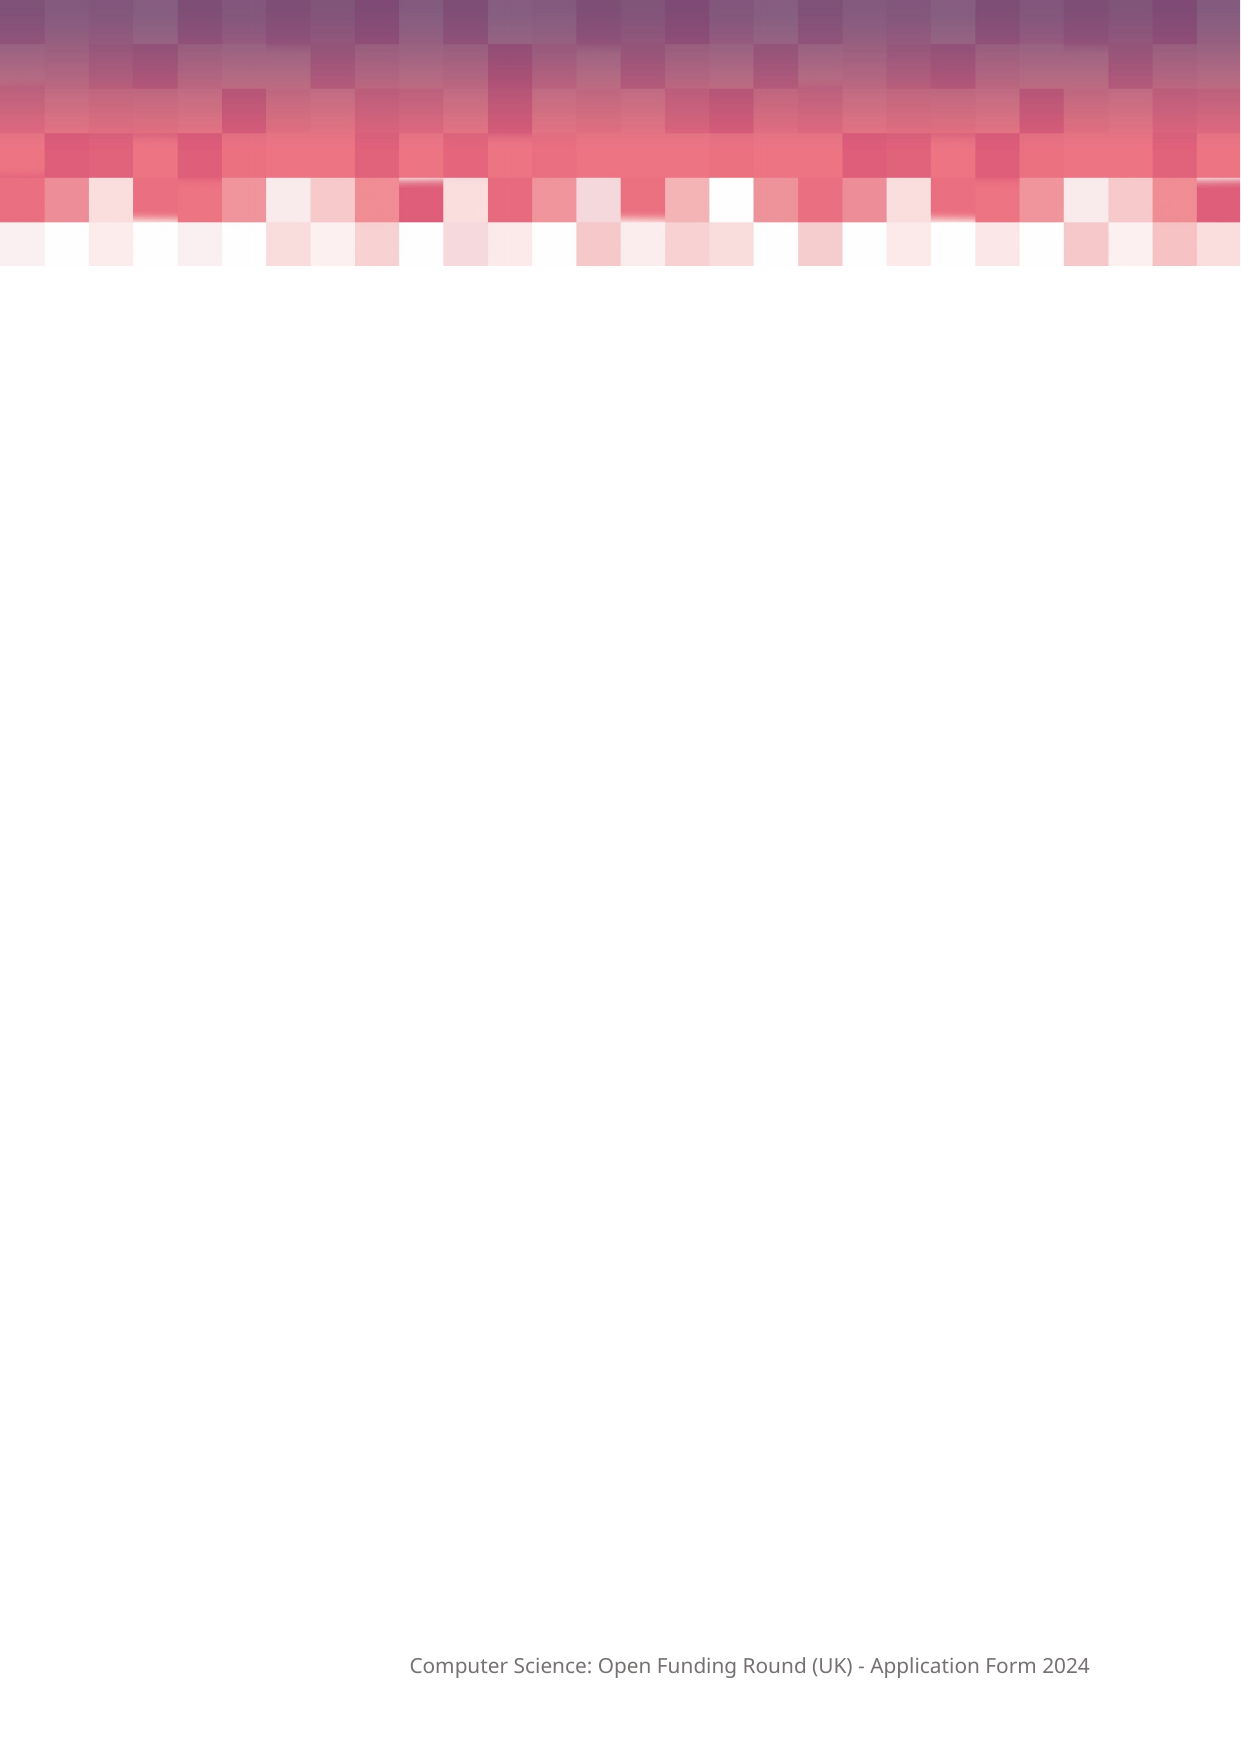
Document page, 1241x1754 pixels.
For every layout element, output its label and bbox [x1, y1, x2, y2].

picture [0, 0, 1241, 266]
